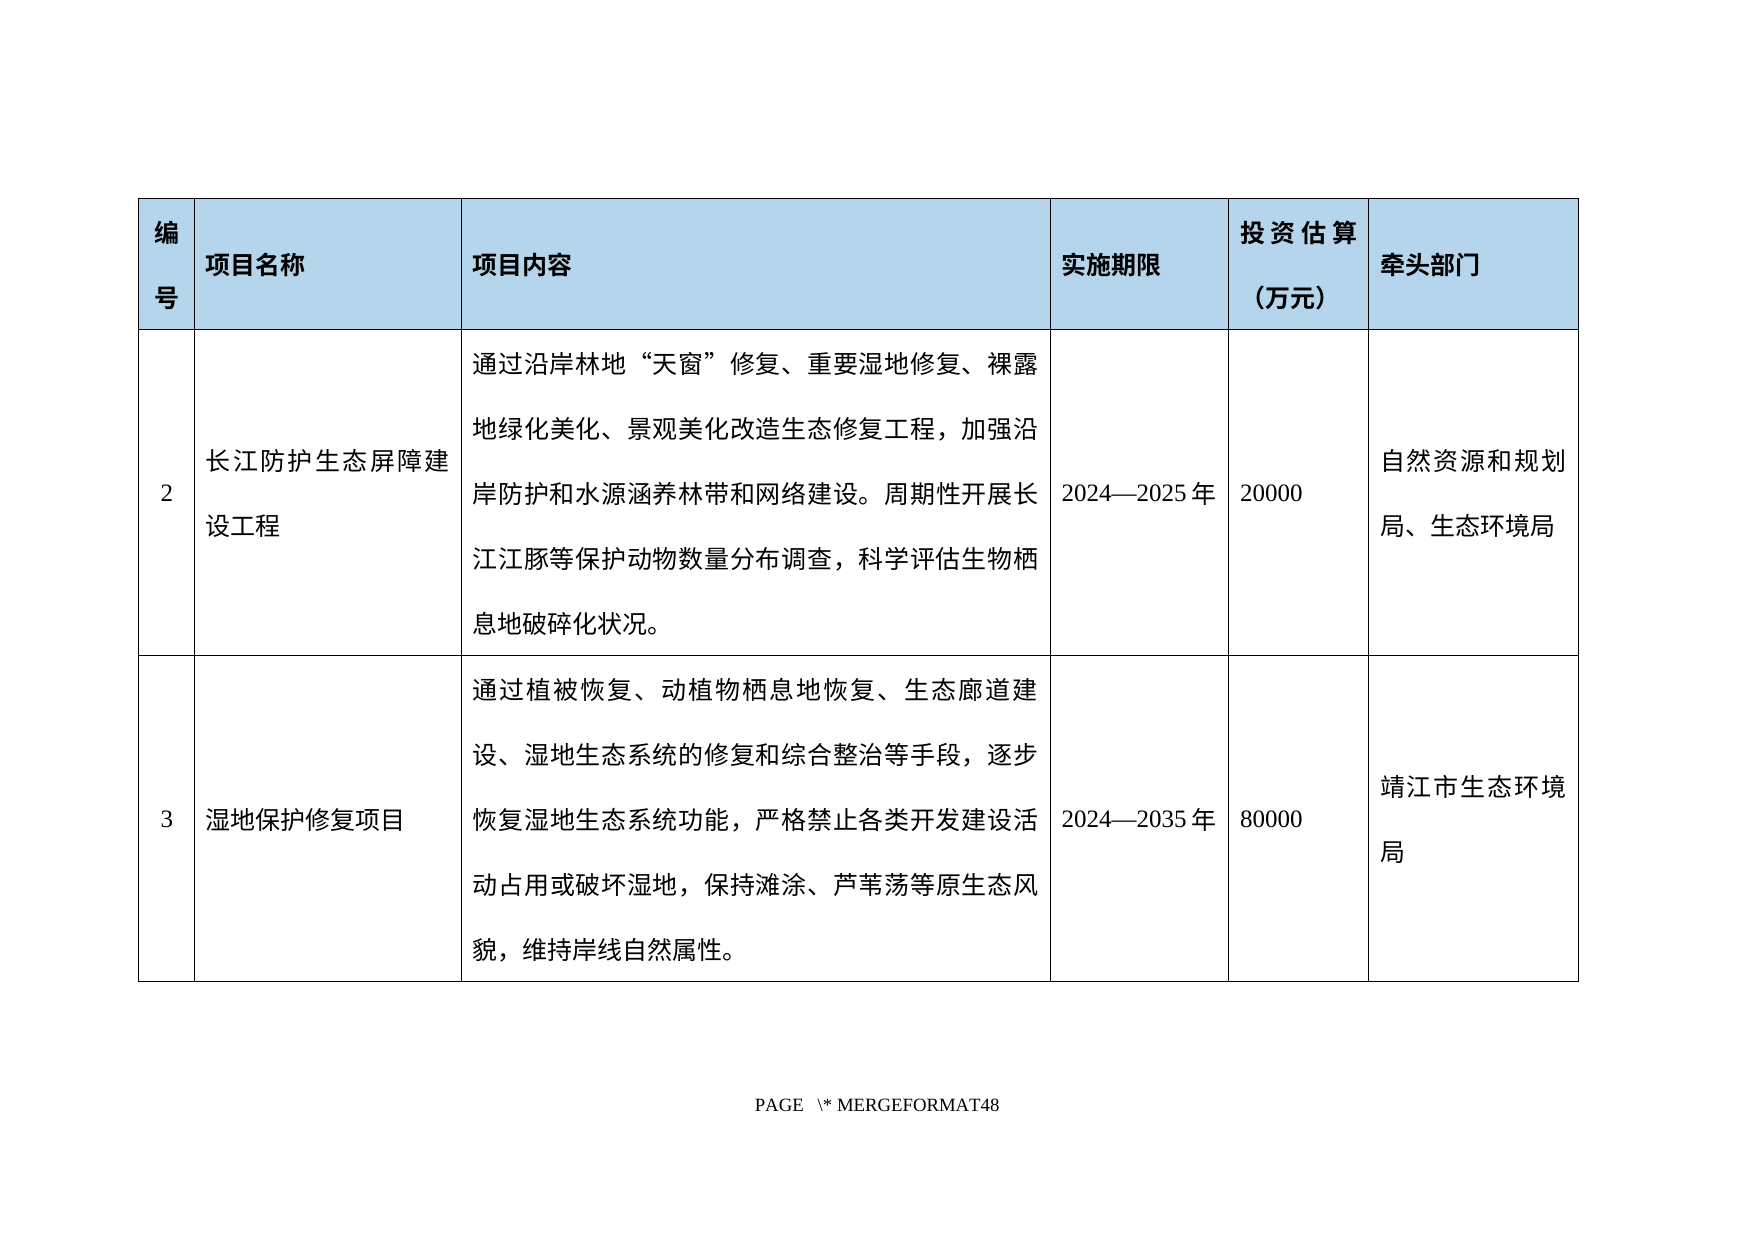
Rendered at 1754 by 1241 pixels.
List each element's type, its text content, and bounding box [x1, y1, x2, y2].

table_header 实施期限 [1051, 199, 1228, 329]
table_cell 20000 [1229, 330, 1368, 655]
table_cell 3 [139, 656, 194, 981]
table_cell 2024—2035年 [1051, 656, 1228, 981]
table_cell 通过沿岸林地“天窗”修复、重要湿地修复、裸露地绿化美化、景观美化改造生态修复工程，加强沿岸防护和水源涵养林带和网络建设。周期性开展长江江豚等保护动物数量分布调查，科学评估生物栖息地破碎化状况。 [462, 330, 1050, 655]
table_header 牵头部门 [1369, 199, 1578, 329]
table_cell 长江防护生态屏障建设工程 [195, 330, 461, 655]
table_cell 80000 [1229, 656, 1368, 981]
table_cell 通过植被恢复、动植物栖息地恢复、生态廊道建设、湿地生态系统的修复和综合整治等手段，逐步恢复湿地生态系统功能，严格禁止各类开发建设活动占用或破坏湿地，保持滩涂、芦苇荡等原生态风貌，维持岸线自然属性。 [462, 656, 1050, 981]
table_cell 2 [139, 330, 194, 655]
table_header 项目内容 [462, 199, 1050, 329]
table_header 项目名称 [195, 199, 461, 329]
table_cell 自然资源和规划局、生态环境局 [1369, 330, 1578, 655]
table_cell 湿地保护修复项目 [195, 656, 461, 981]
table_cell 2024—2025年 [1051, 330, 1228, 655]
table_header 编号 [139, 199, 194, 329]
table_header 投资估算（万元） [1229, 199, 1368, 329]
table_cell 靖江市生态环境局 [1369, 656, 1578, 981]
